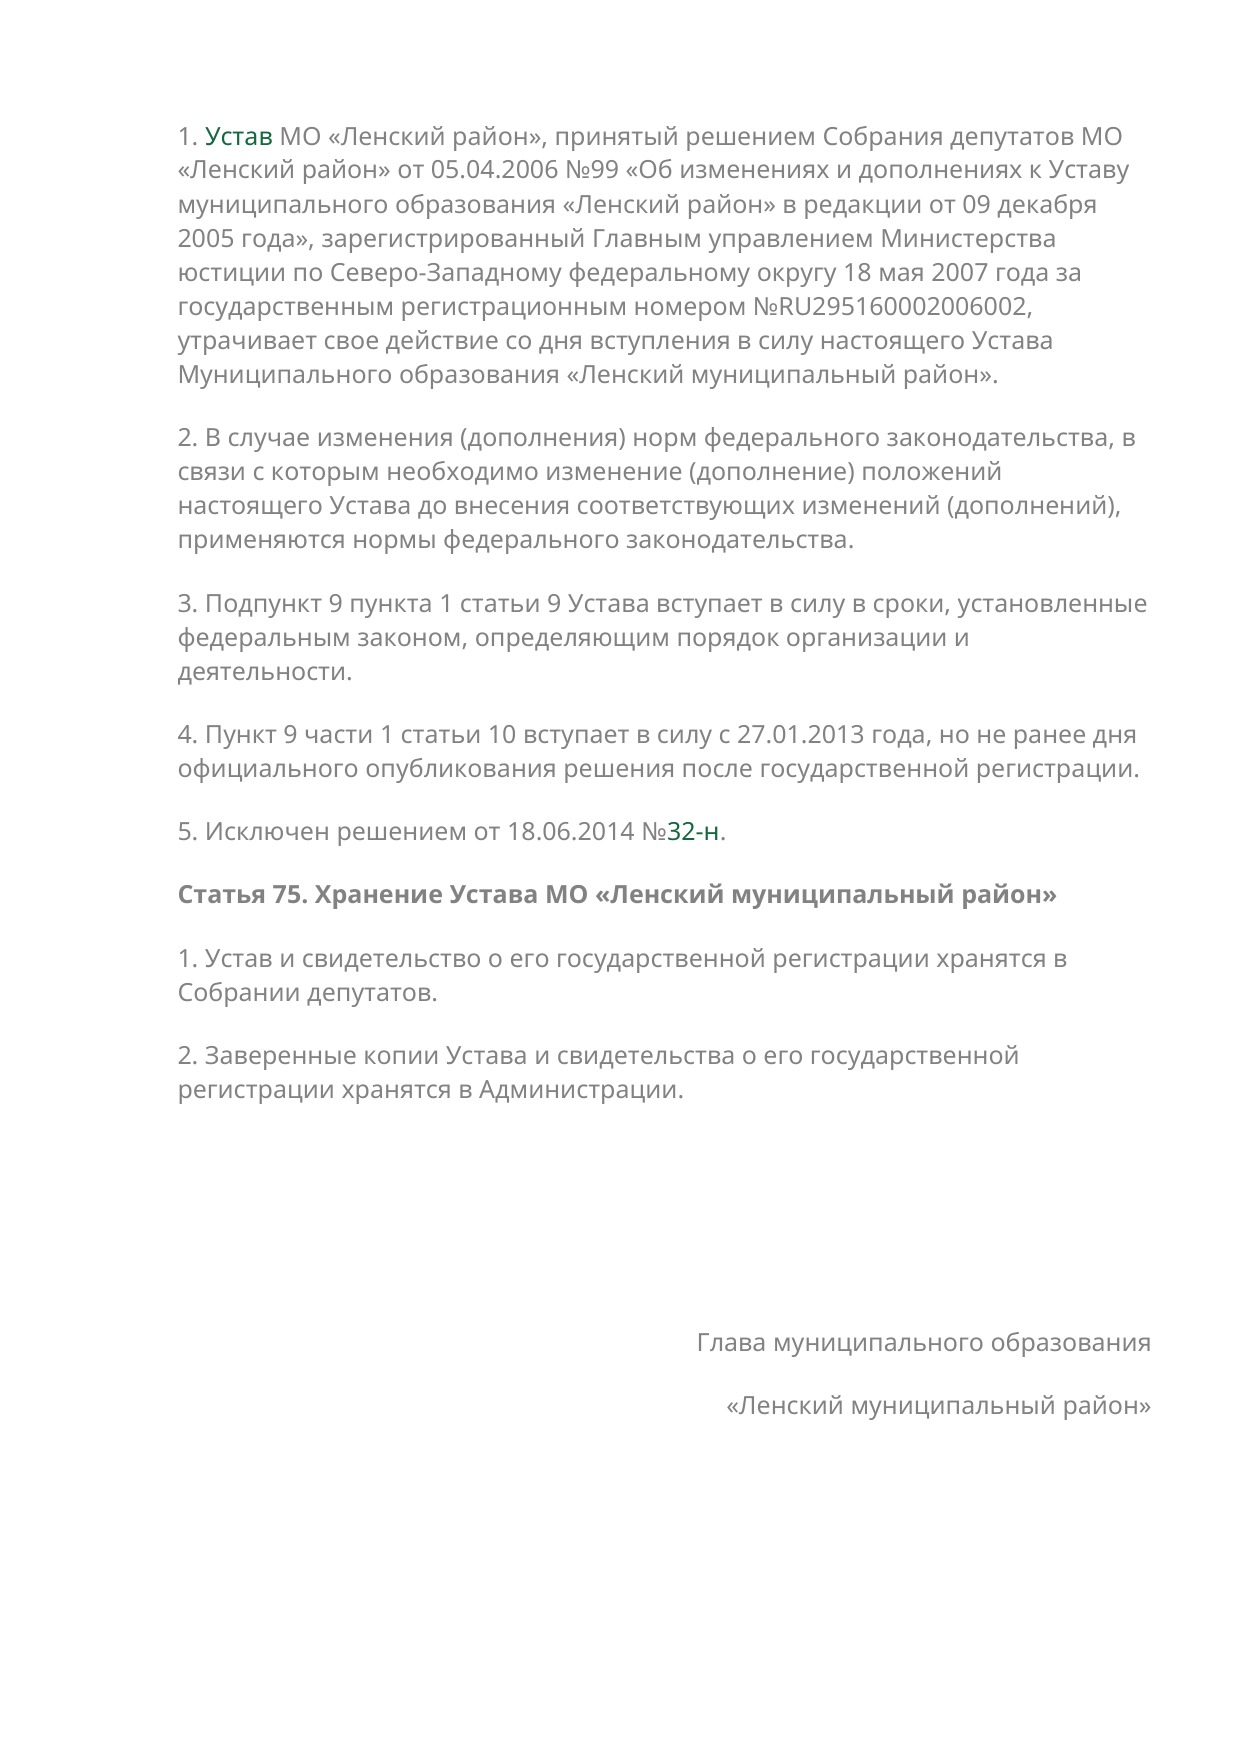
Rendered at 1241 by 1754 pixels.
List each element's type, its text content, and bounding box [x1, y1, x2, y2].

text «Ленский муниципальный район» [177, 1388, 1152, 1422]
text 1. Устав и свидетельство о его государственной регистрации хранятся в Собрании депутатов. [177, 940, 1152, 1008]
text 4. Пункт 9 части 1 статьи 10 вступает в силу с 27.01.2013 года, но не ранее дня официального опубликования решения после государственной регистрации. [177, 717, 1152, 785]
text 1. Устав МО «Ленский район», принятый решением Собрания депутатов МО «Ленский район» от 05.04.2006 №99 «Об изменениях и дополнениях к Уставу муниципального образования «Ленский район» в редакции от 09 декабря 2005 года», зарегистрированный Главным управлением Министерства юстиции по Северо-Западному федеральному округу 18 мая 2007 года за государственным регистрационным номером №RU295160002006002, утрачивает свое действие со дня вступления в силу настоящего Устава Муниципального образования «Ленский муниципальный район». [177, 118, 1152, 391]
text Статья 75. Хранение Устава МО «Ленский муниципальный район» [177, 877, 1152, 911]
text 5. Исключен решением от 18.06.2014 №32-н. [177, 814, 1152, 848]
text 3. Подпункт 9 пункта 1 статьи 9 Устава вступает в силу в сроки, установленные федеральным законом, определяющим порядок организации и деятельности. [177, 585, 1152, 687]
text 2. В случае изменения (дополнения) норм федерального законодательства, в связи с которым необходимо изменение (дополнение) положений настоящего Устава до внесения соответствующих изменений (дополнений), применяются нормы федерального законодательства. [177, 420, 1152, 556]
text Глава муниципального образования [177, 1324, 1152, 1359]
text 2. Заверенные копии Устава и свидетельства о его государственной регистрации хранятся в Администрации. [177, 1038, 1152, 1106]
